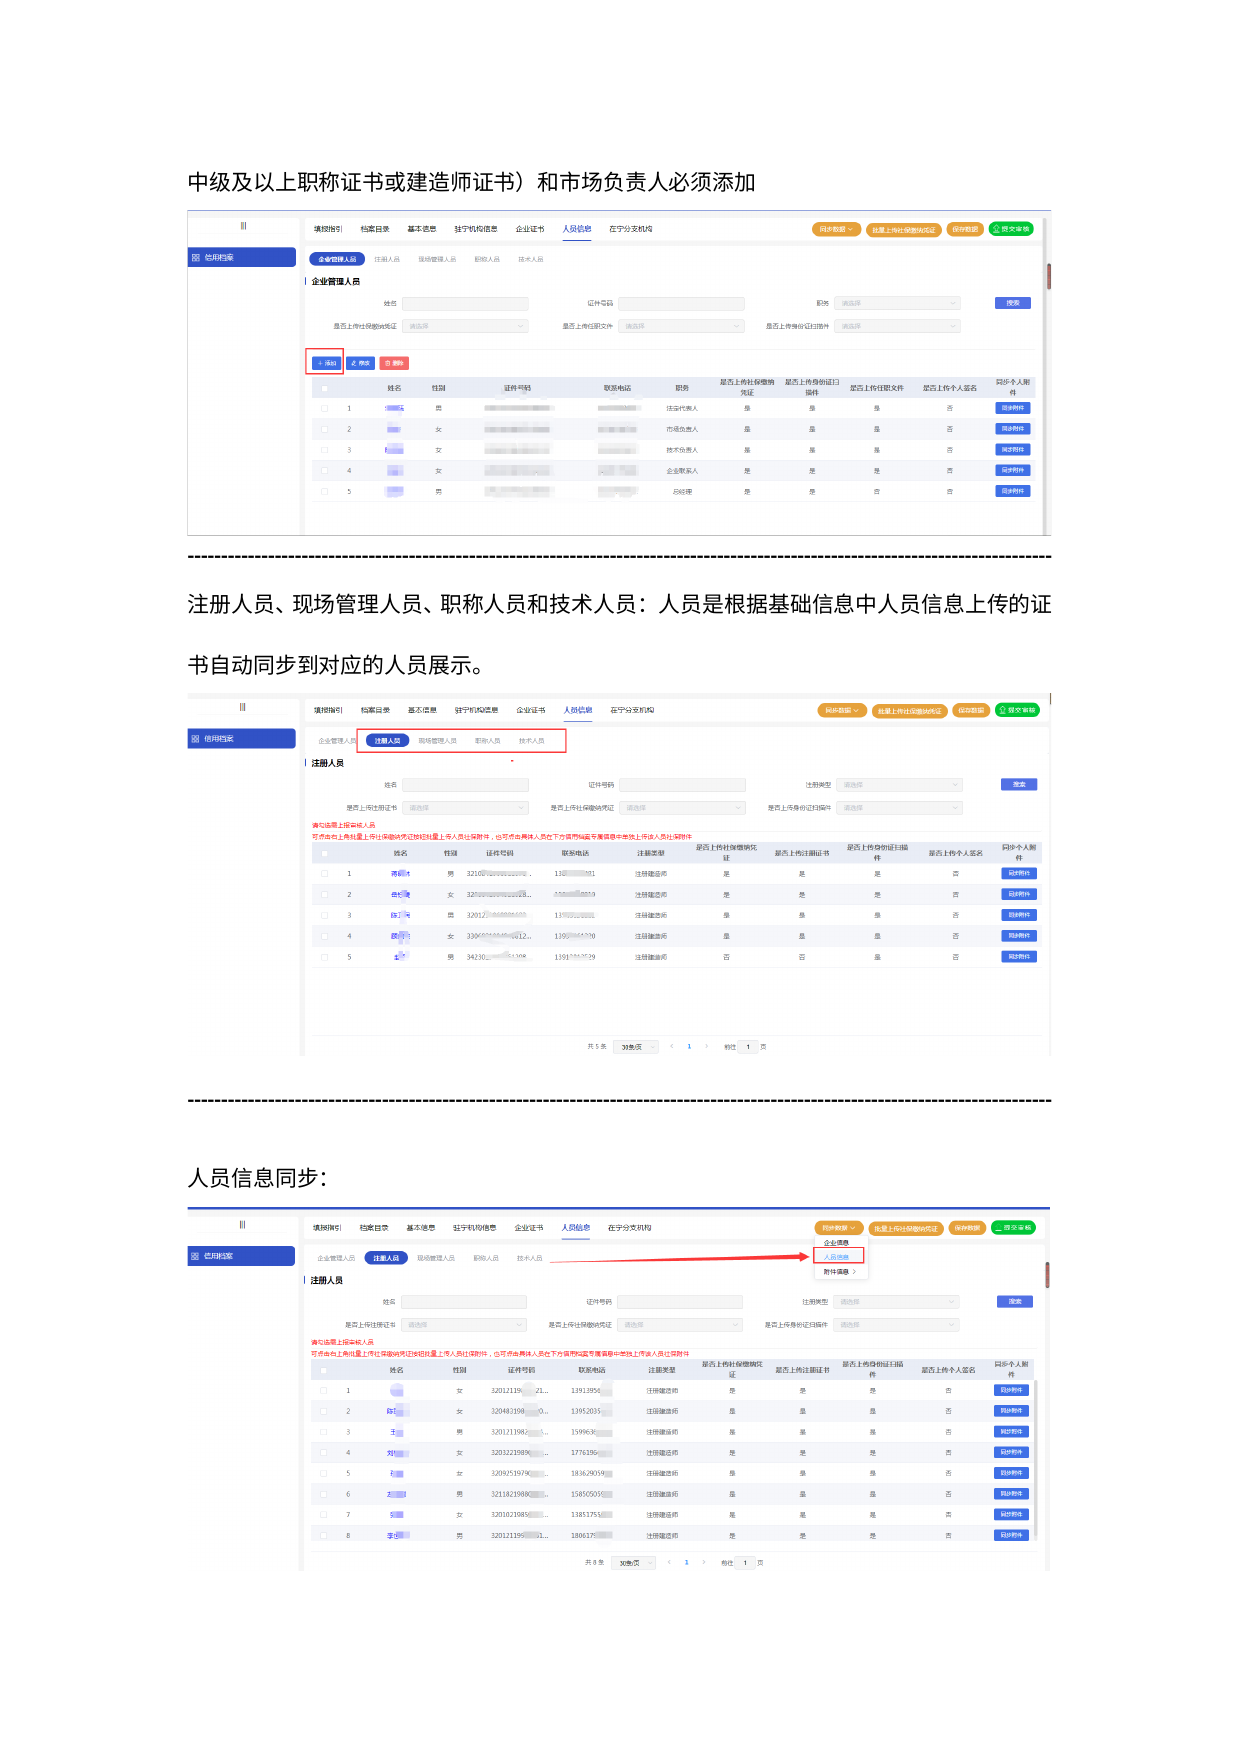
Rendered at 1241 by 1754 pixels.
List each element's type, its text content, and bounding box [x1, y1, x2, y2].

text --------------------------------------------------------------------------------------------------------------------------------- [187, 286, 1052, 316]
text --------------------------------------------------------------------------------------------------------------------------------- [187, 951, 1052, 981]
text 人员信息同步： [187, 1555, 1052, 1615]
text 人员信息-企业管理人员：此页面展示信用档案所需企业管理人员信息。 [187, 316, 1052, 377]
list 点击添加按钮进行企业管理人员添加，输入姓名信息会自动带入，如无法查到该人信息请检查智慧综合服务平台是否有这个人或该人员信息未同步到信用档案平台。 [187, 377, 1052, 497]
text 注册人员、现场管理人员、职称人员和技术人员：人员是根据基础信息中人员信息上传的证书自动同步到对应的人员展示。 [187, 981, 1052, 1101]
picture [187, 1101, 1052, 1464]
picture [187, 618, 1052, 944]
list 其中法定代表人（需要A证）、总经理（需要A证）、企业联系人，技术负责人（需要A证、中级及以上职称证书或建造师证书）和市场负责人必须添加 [187, 497, 1052, 618]
text --------------------------------------------------------------------------------------------------------------------------------- [187, 1494, 1052, 1524]
